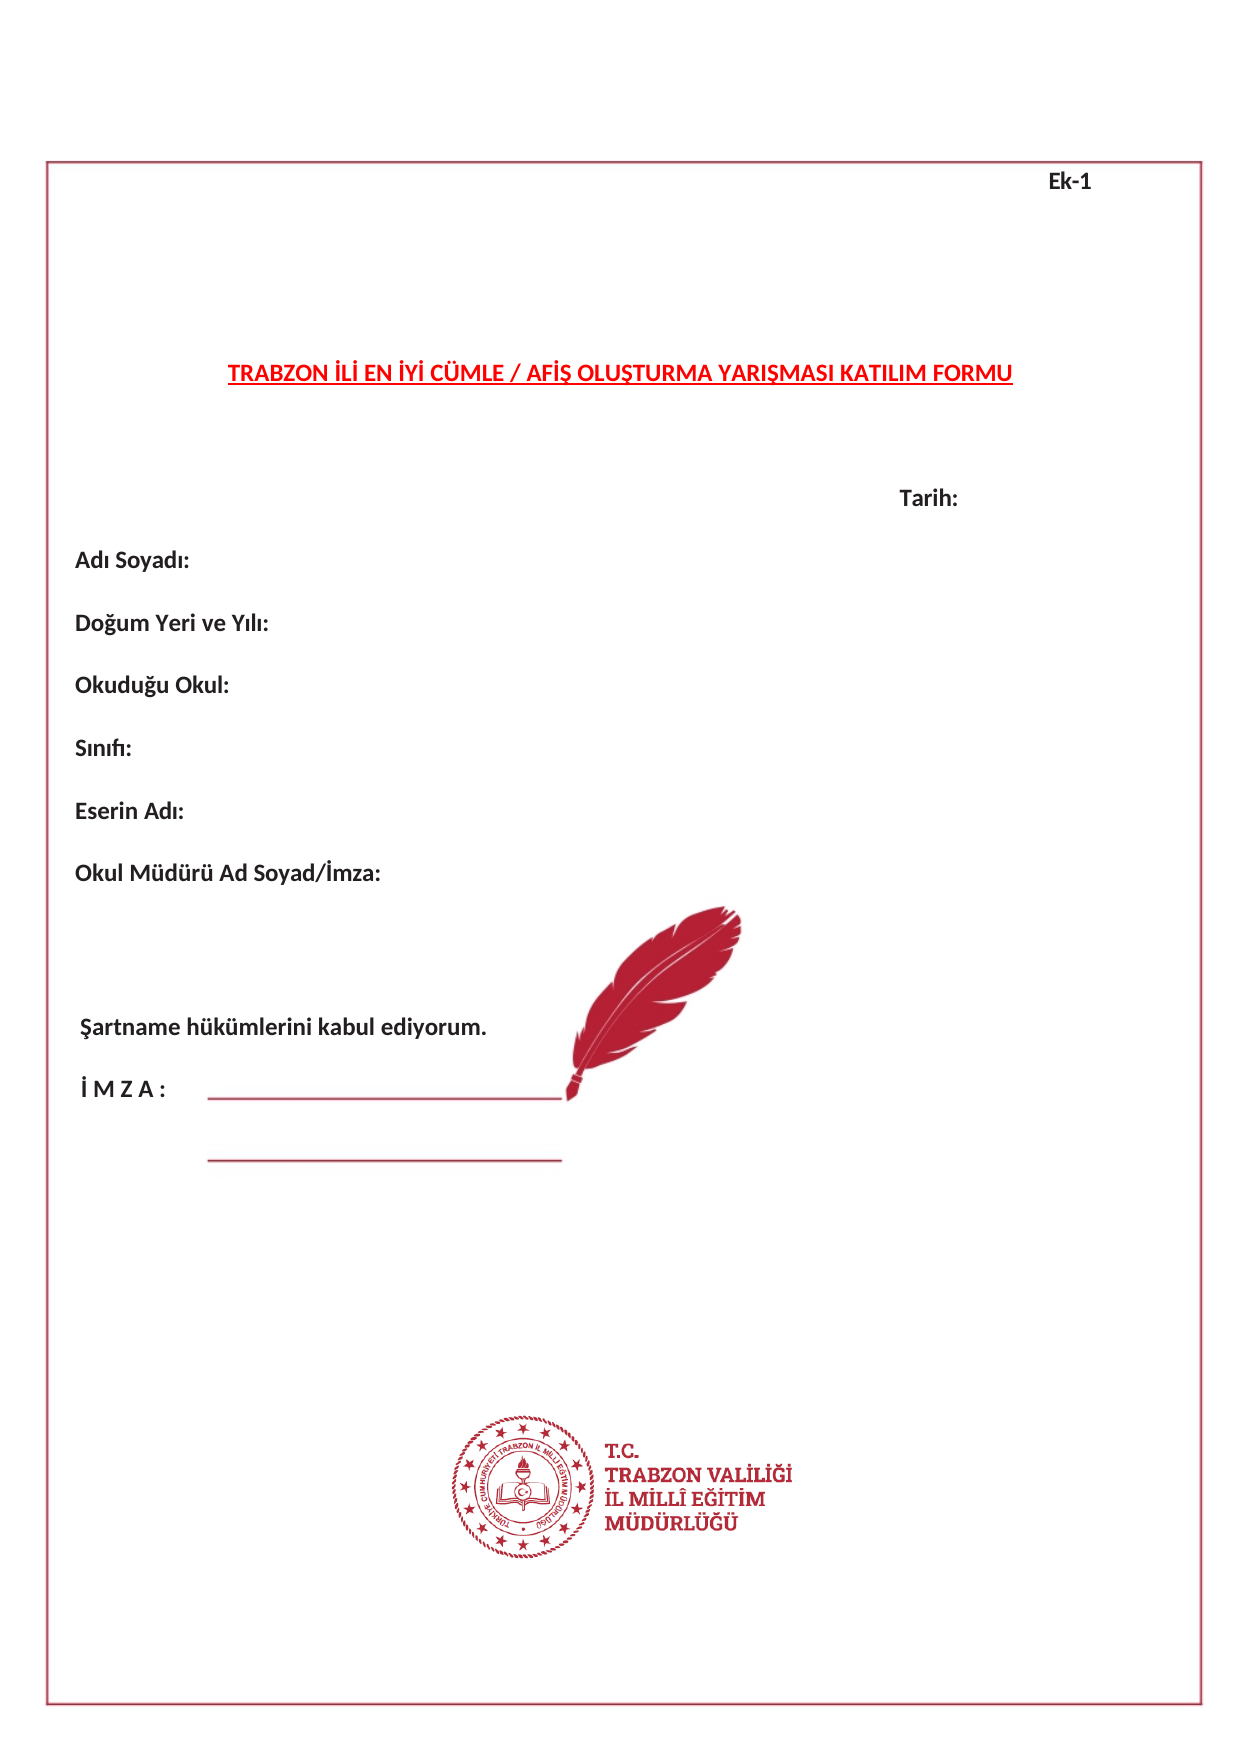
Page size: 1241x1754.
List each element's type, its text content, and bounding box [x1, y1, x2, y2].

text Eserin Adı: [75, 795, 1209, 825]
picture [44, 160, 1207, 1011]
text Sınıfı: [75, 732, 1209, 763]
text Şartname hükümlerini kabul ediyorum. [29, 1011, 1209, 1042]
text Okul Müdürü Ad Soyad/İmza: [75, 857, 1209, 888]
text Doğum Yeri ve Yılı: [75, 607, 1209, 638]
picture [44, 1042, 1207, 1710]
text Tarih: [29, 482, 958, 513]
subtitle TRABZON İLİ EN İYİ CÜMLE / AFİŞ OLUŞTURMA YARIŞMASI KATILIM FORMU [37, 357, 1203, 388]
text Adı Soyadı: [75, 545, 1209, 575]
text Okuduğu Okul: [75, 670, 1209, 700]
text İ M Z A : [75, 1073, 482, 1104]
title Ek-1 [407, 165, 1092, 196]
